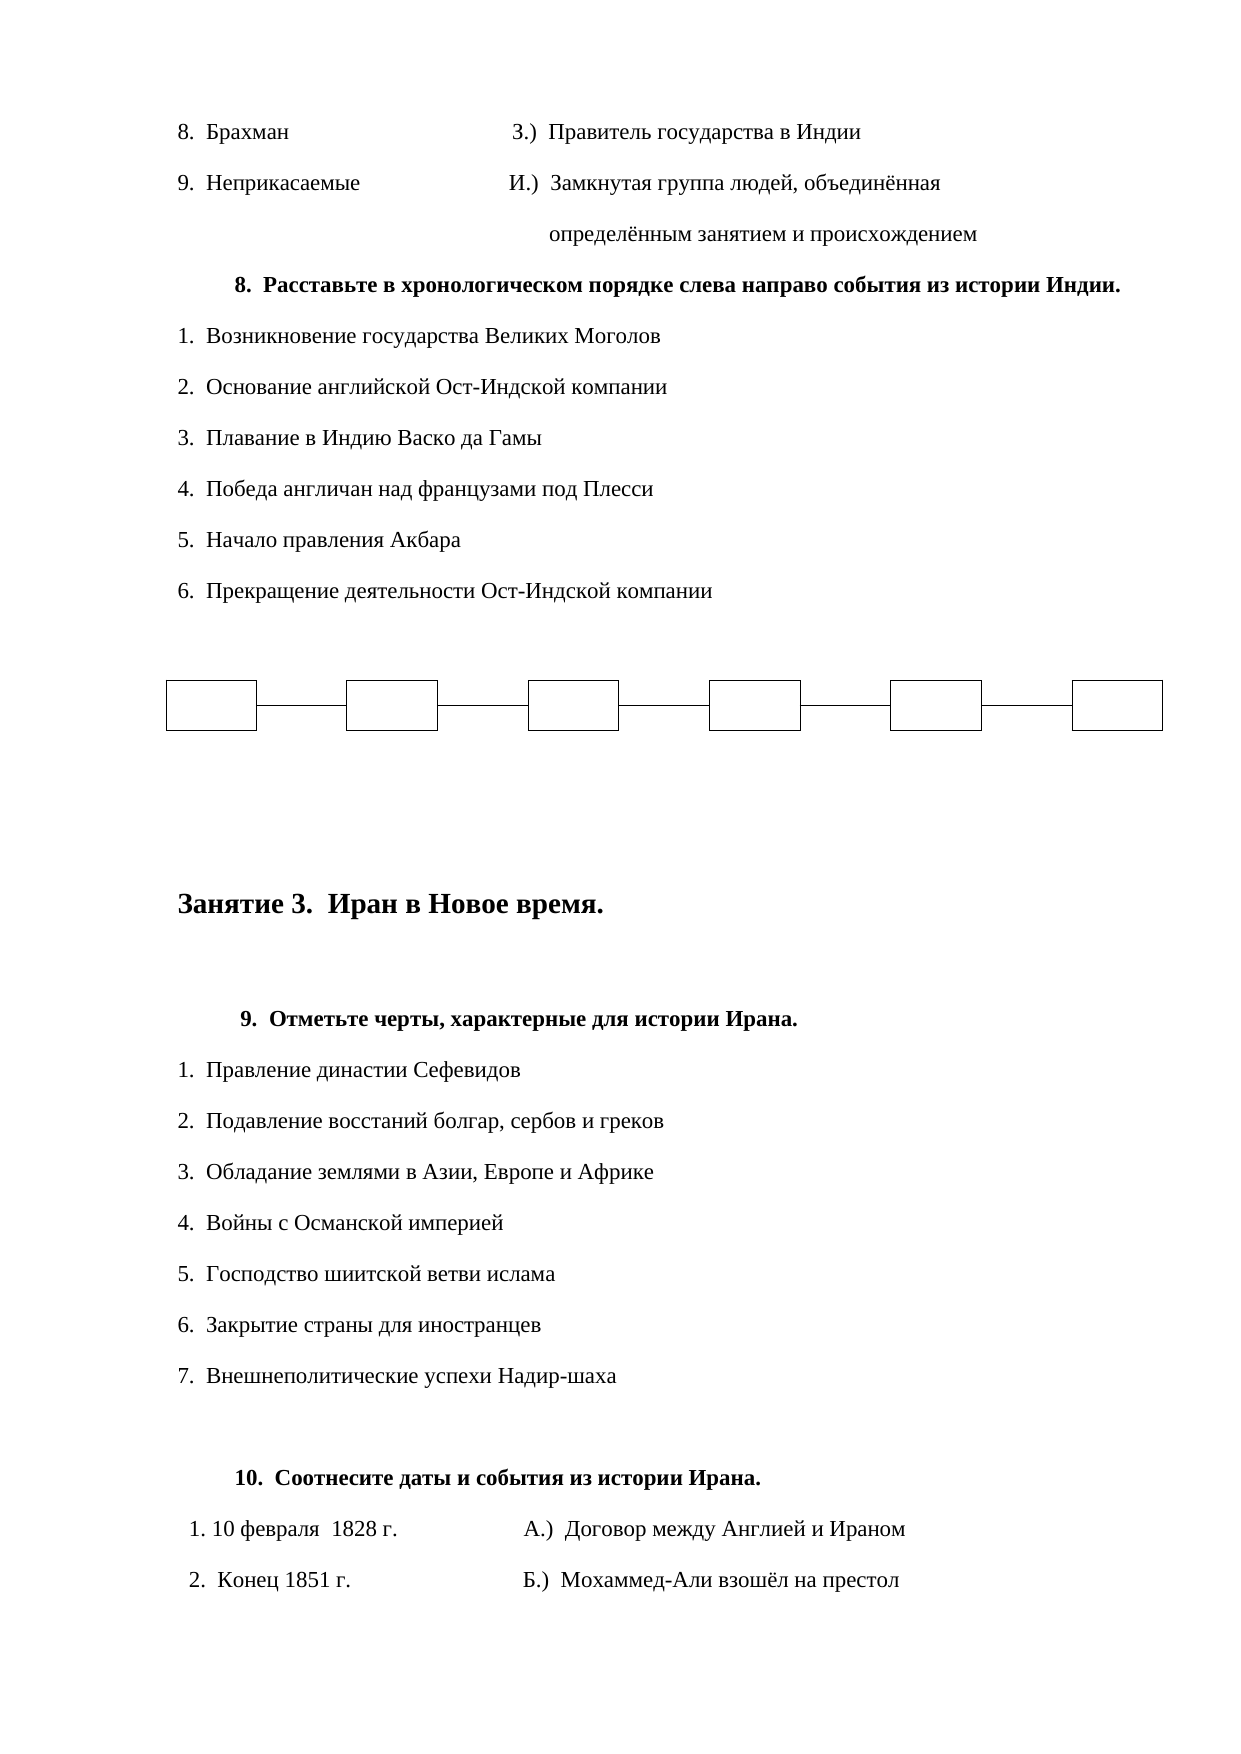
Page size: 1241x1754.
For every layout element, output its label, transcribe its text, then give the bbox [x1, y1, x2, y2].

text определённым занятием и происхождением [177, 220, 1152, 247]
text 8. Расставьте в хронологическом порядке слева направо события из истории Индии. [177, 271, 1152, 298]
text 3. Плавание в Индию Васко да Гамы [177, 424, 1152, 451]
table_cell [982, 706, 1072, 730]
text Занятие 3. Иран в Новое время. [177, 886, 1152, 919]
table_cell [619, 706, 709, 730]
table_header [438, 680, 528, 705]
text 6. Закрытие страны для иностранцев [177, 1311, 1152, 1337]
text 10. Соотнесите даты и события из истории Ирана. [177, 1464, 1152, 1490]
text 9. Отметьте черты, характерные для истории Ирана. [177, 1005, 1152, 1031]
text 8. Брахман З.) Правитель государства в Индии [177, 118, 1152, 144]
text 1. Возникновение государства Великих Моголов [177, 322, 1152, 349]
table_header [619, 680, 709, 705]
table_header [982, 680, 1072, 705]
table_header [167, 681, 256, 730]
text 1. Правление династии Сефевидов [177, 1056, 1152, 1082]
table_header [710, 681, 800, 730]
text 4. Войны с Османской империей [177, 1209, 1152, 1235]
text 2. Основание английской Ост-Индской компании [177, 373, 1152, 400]
table_cell [801, 706, 890, 730]
table_header [529, 681, 618, 730]
text 5. Господство шиитской ветви ислама [177, 1260, 1152, 1286]
text 3. Обладание землями в Азии, Европе и Африке [177, 1158, 1152, 1184]
text 4. Победа англичан над французами под Плесси [177, 475, 1152, 502]
table_header [801, 680, 890, 705]
table_header [1073, 681, 1162, 730]
table_cell [438, 706, 528, 730]
table_header [891, 681, 981, 730]
text 2. Конец 1851 г. Б.) Мохаммед-Али взошёл на престол [177, 1566, 1152, 1592]
table_cell [257, 706, 346, 730]
text 5. Начало правления Акбара [177, 526, 1152, 553]
text 1. 10 февраля 1828 г. А.) Договор между Англией и Ираном [177, 1515, 1152, 1541]
text 9. Неприкасаемые И.) Замкнутая группа людей, объединённая [177, 169, 1152, 196]
text 6. Прекращение деятельности Ост-Индской компании [177, 577, 1152, 604]
text 2. Подавление восстаний болгар, сербов и греков [177, 1107, 1152, 1133]
text 7. Внешнеполитические успехи Надир-шаха [177, 1362, 1152, 1388]
table_header [257, 680, 346, 705]
table_header [347, 681, 437, 730]
